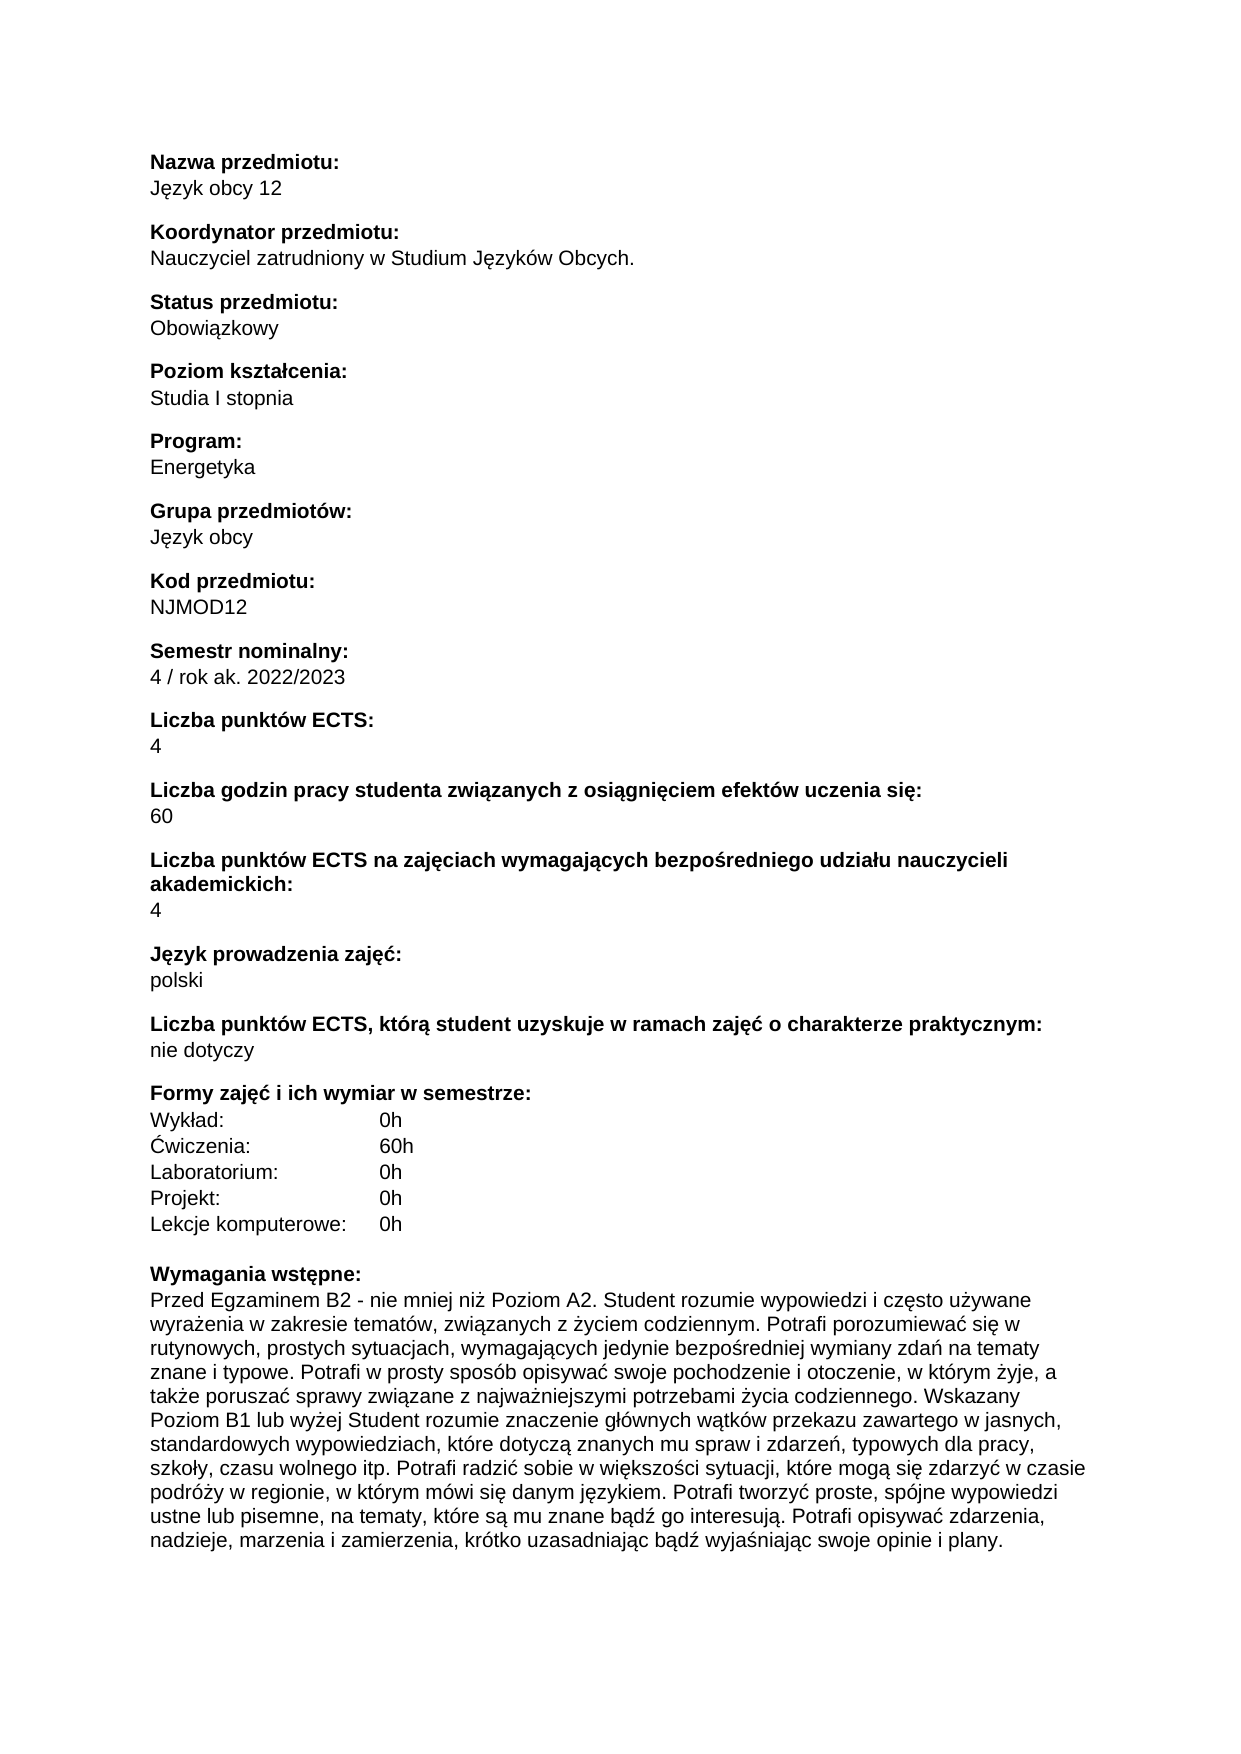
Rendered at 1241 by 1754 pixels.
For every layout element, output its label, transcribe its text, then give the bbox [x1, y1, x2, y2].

text Wymagania wstępne: [150, 1262, 1090, 1286]
text Język obcy 12 [150, 176, 1090, 200]
table_cell 60h [369, 1132, 597, 1158]
table_header 0h [369, 1108, 597, 1132]
text Nauczyciel zatrudniony w Studium Języków Obcych. [150, 246, 1090, 270]
table_cell Ćwiczenia: [140, 1134, 367, 1158]
text Koordynator przedmiotu: [150, 220, 1090, 244]
table_header Wykład: [140, 1108, 367, 1132]
text Nazwa przedmiotu: [150, 150, 1090, 174]
text Przed Egzaminem B2 - nie mniej niż Poziom A2. Student rozumie wypowiedzi i często używane wyrażenia w zakresie tematów, związanych z życiem codziennym. Potrafi porozumiewać się w rutynowych, prostych sytuacjach, wymagających jedynie bezpośredniej wymiany zdań na tematy znane i typowe. Potrafi w prosty sposób opisywać swoje pochodzenie i otoczenie, w którym żyje, a także poruszać sprawy związane z najważniejszymi potrzebami życia codziennego. Wskazany Poziom B1 lub wyżej Student rozumie znaczenie głównych wątków przekazu zawartego w jasnych, standardowych wypowiedziach, które dotyczą znanych mu spraw i zdarzeń, typowych dla pracy, szkoły, czasu wolnego itp. Potrafi radzić sobie w większości sytuacji, które mogą się zdarzyć w czasie podróży w regionie, w którym mówi się danym językiem. Potrafi tworzyć proste, spójne wypowiedzi ustne lub pisemne, na tematy, które są mu znane bądź go interesują. Potrafi opisywać zdarzenia, nadzieje, marzenia i zamierzenia, krótko uzasadniając bądź wyjaśniając swoje opinie i plany. [150, 1288, 1090, 1552]
text Liczba punktów ECTS, którą student uzyskuje w ramach zajęć o charakterze praktycznym: [150, 1011, 1090, 1035]
text Liczba godzin pracy studenta związanych z osiągnięciem efektów uczenia się: [150, 778, 1090, 802]
text Program: [150, 429, 1090, 453]
text 4 [150, 898, 1090, 922]
text Energetyka [150, 455, 1090, 479]
text Studia I stopnia [150, 385, 1090, 409]
text Semestr nominalny: [150, 638, 1090, 662]
text Status przedmiotu: [150, 289, 1090, 313]
text Obowiązkowy [150, 316, 1090, 339]
table_cell Laboratorium: [140, 1160, 367, 1184]
text 4 / rok ak. 2022/2023 [150, 664, 1090, 688]
text 4 [150, 734, 1090, 758]
text 60 [150, 804, 1090, 828]
text Kod przedmiotu: [150, 569, 1090, 593]
text Grupa przedmiotów: [150, 499, 1090, 523]
table_cell Lekcje komputerowe: [140, 1212, 367, 1236]
text Język prowadzenia zajęć: [150, 942, 1090, 966]
text Formy zajęć i ich wymiar w semestrze: [150, 1081, 1090, 1105]
table_cell 0h [369, 1210, 597, 1236]
text nie dotyczy [150, 1037, 1090, 1061]
text Liczba punktów ECTS: [150, 708, 1090, 732]
table_cell 0h [369, 1158, 597, 1184]
text NJMOD12 [150, 595, 1090, 619]
table_cell Projekt: [140, 1186, 367, 1210]
text Język obcy [150, 525, 1090, 549]
text polski [150, 968, 1090, 992]
table_cell 0h [369, 1184, 597, 1210]
text Poziom kształcenia: [150, 359, 1090, 383]
text Liczba punktów ECTS na zajęciach wymagających bezpośredniego udziału nauczycieli akademickich: [150, 848, 1090, 896]
